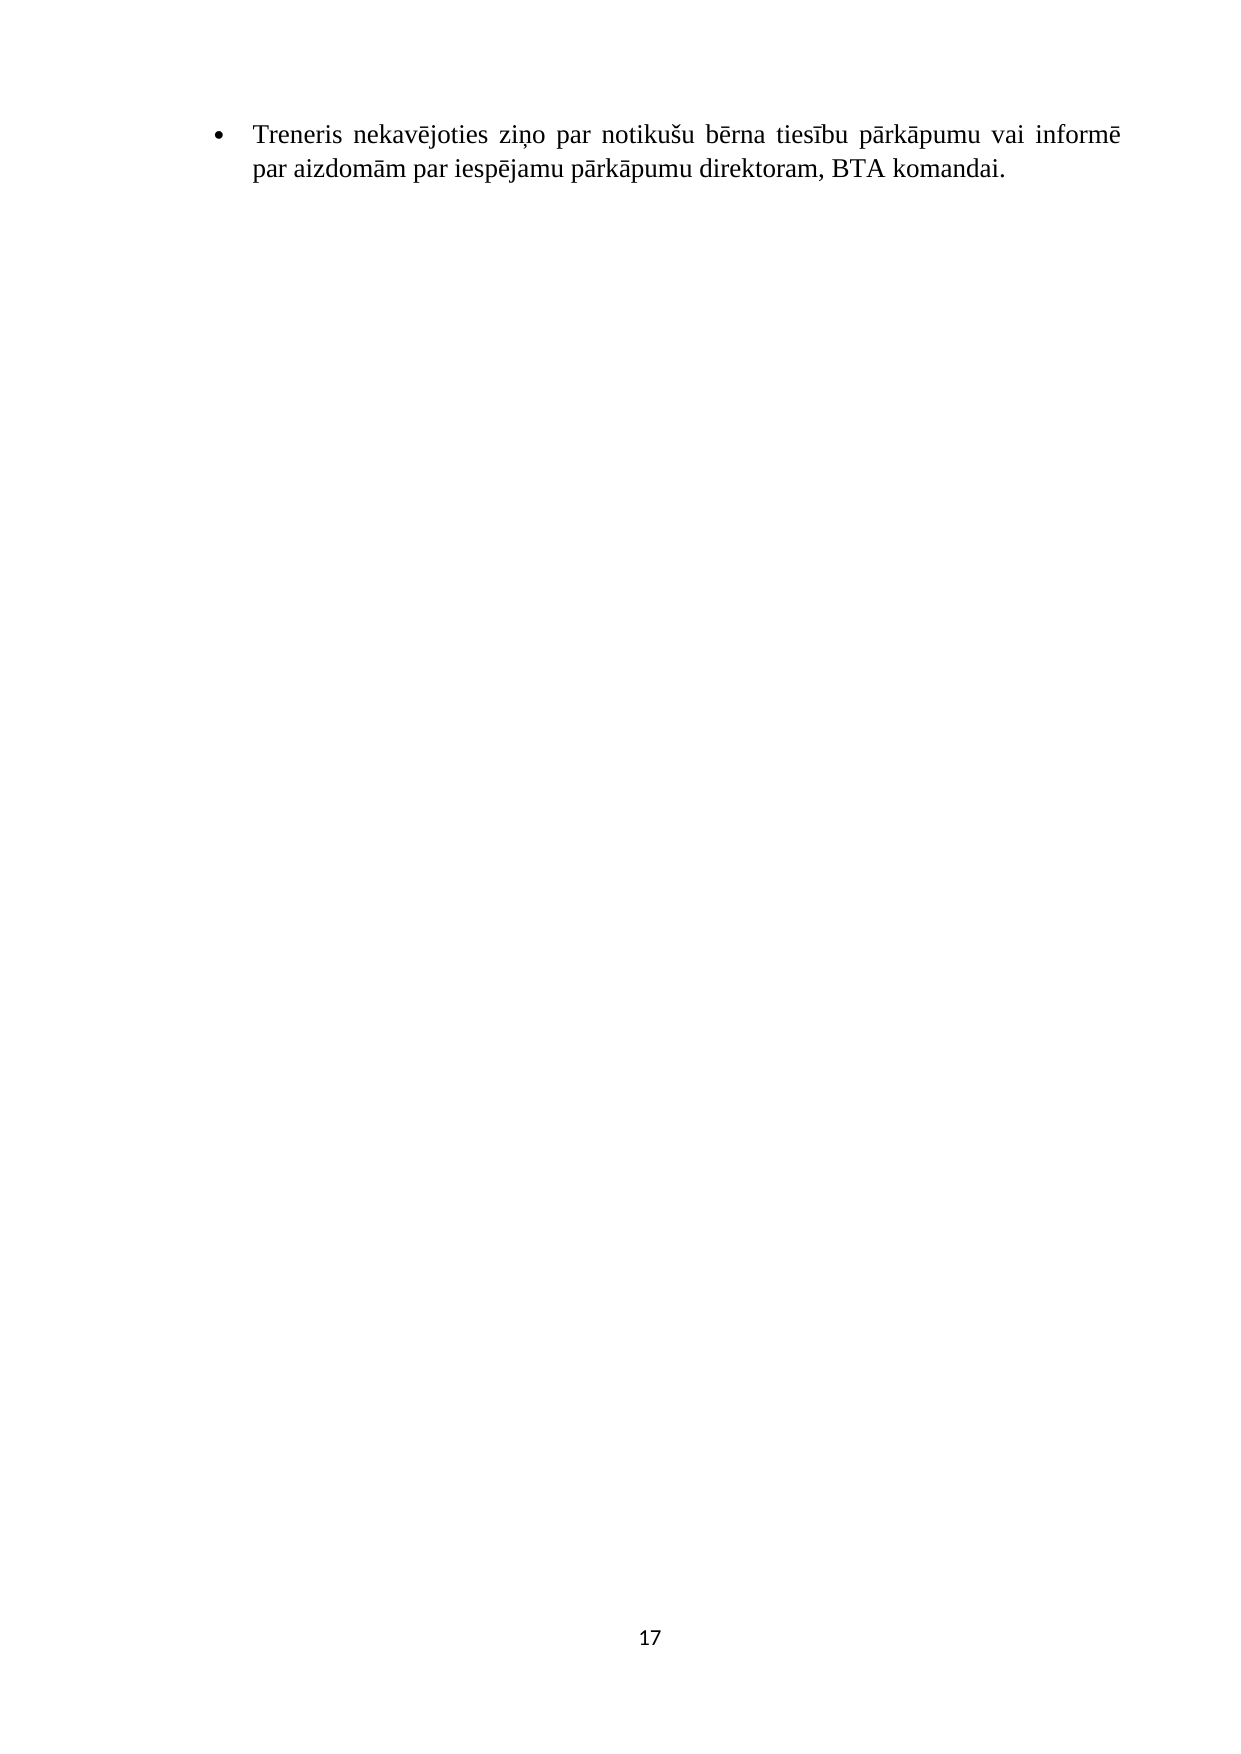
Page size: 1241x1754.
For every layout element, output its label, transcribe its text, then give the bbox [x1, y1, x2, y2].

list Treneris nekavējoties ziņo par notikušu bērna tiesību pārkāpumu vai informē par aizdomām par iespējamu pārkāpumu direktoram, BTA komandai. [215, 118, 1122, 183]
